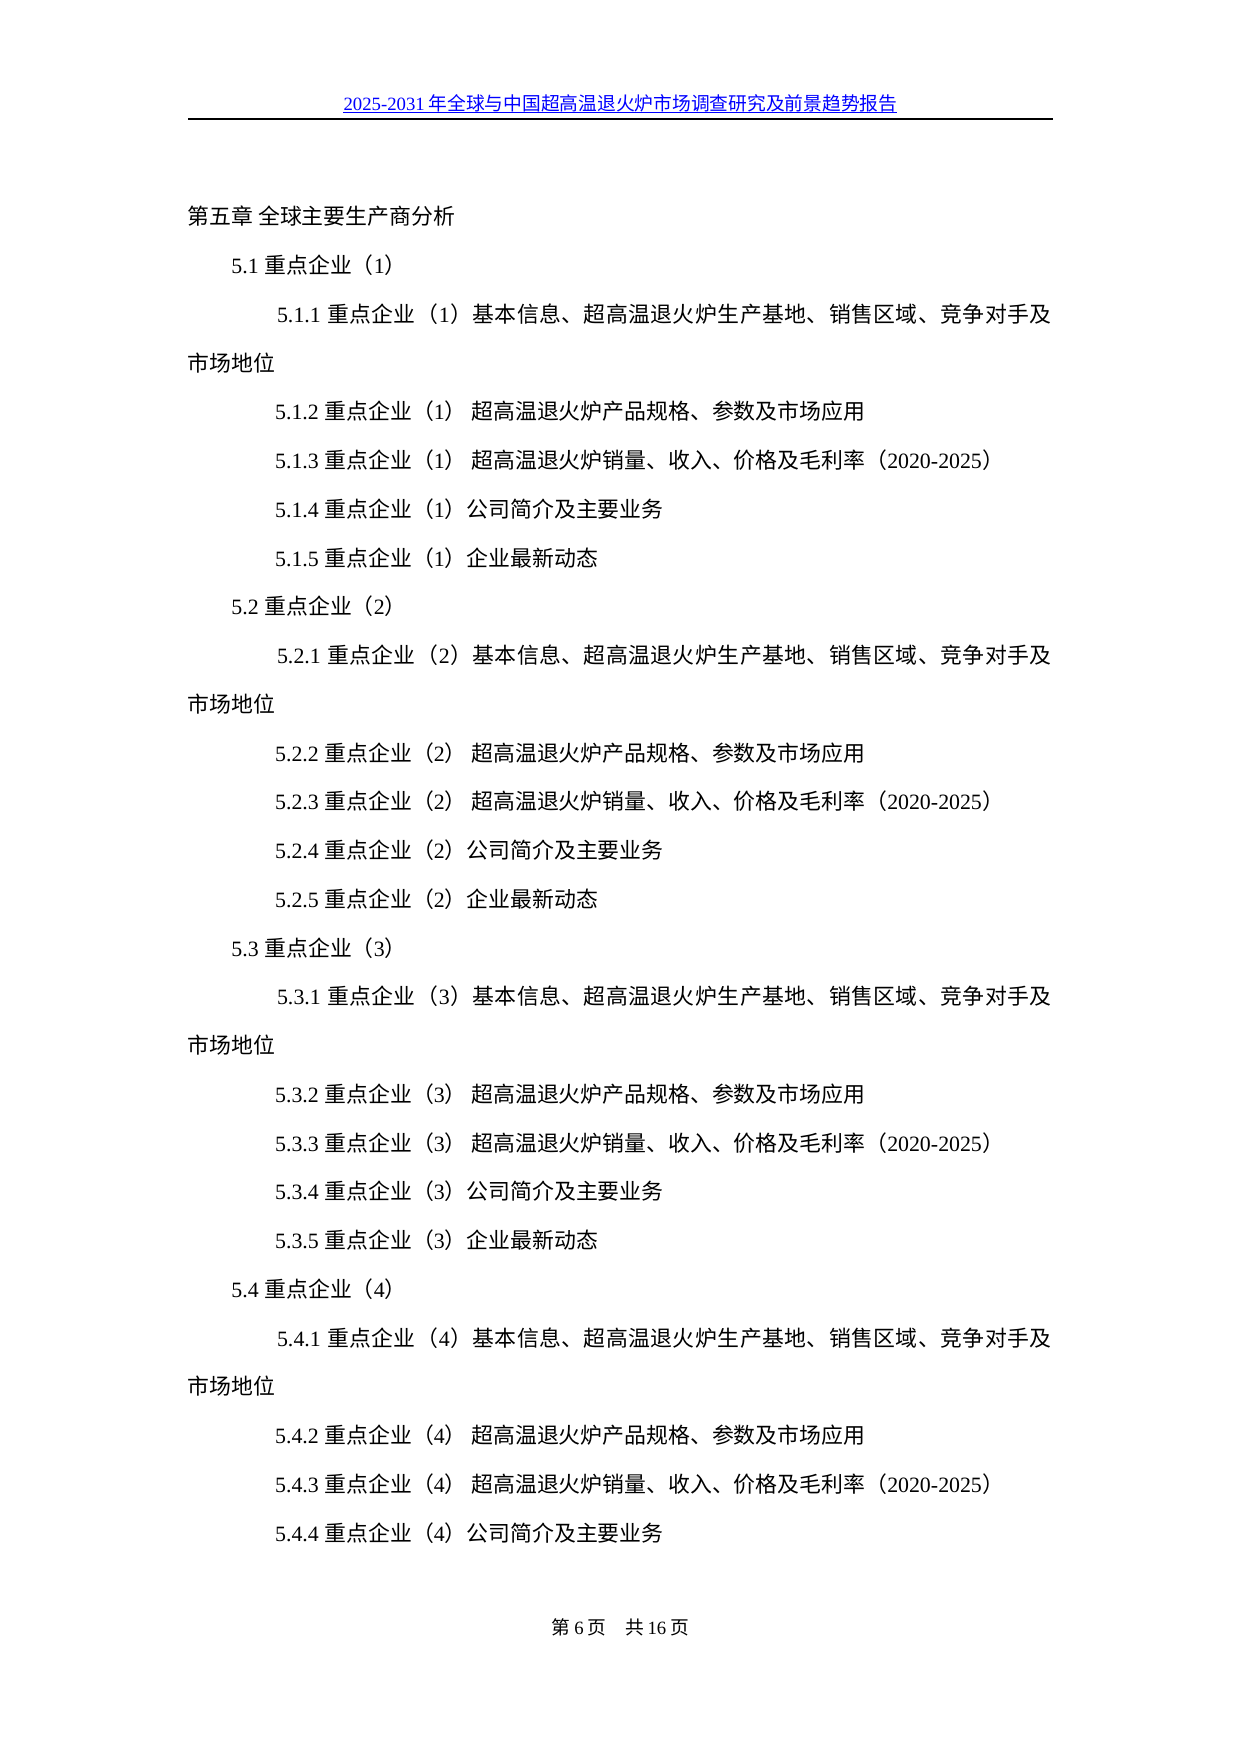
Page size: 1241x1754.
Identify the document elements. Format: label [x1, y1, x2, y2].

text [187, 150, 1053, 1548]
